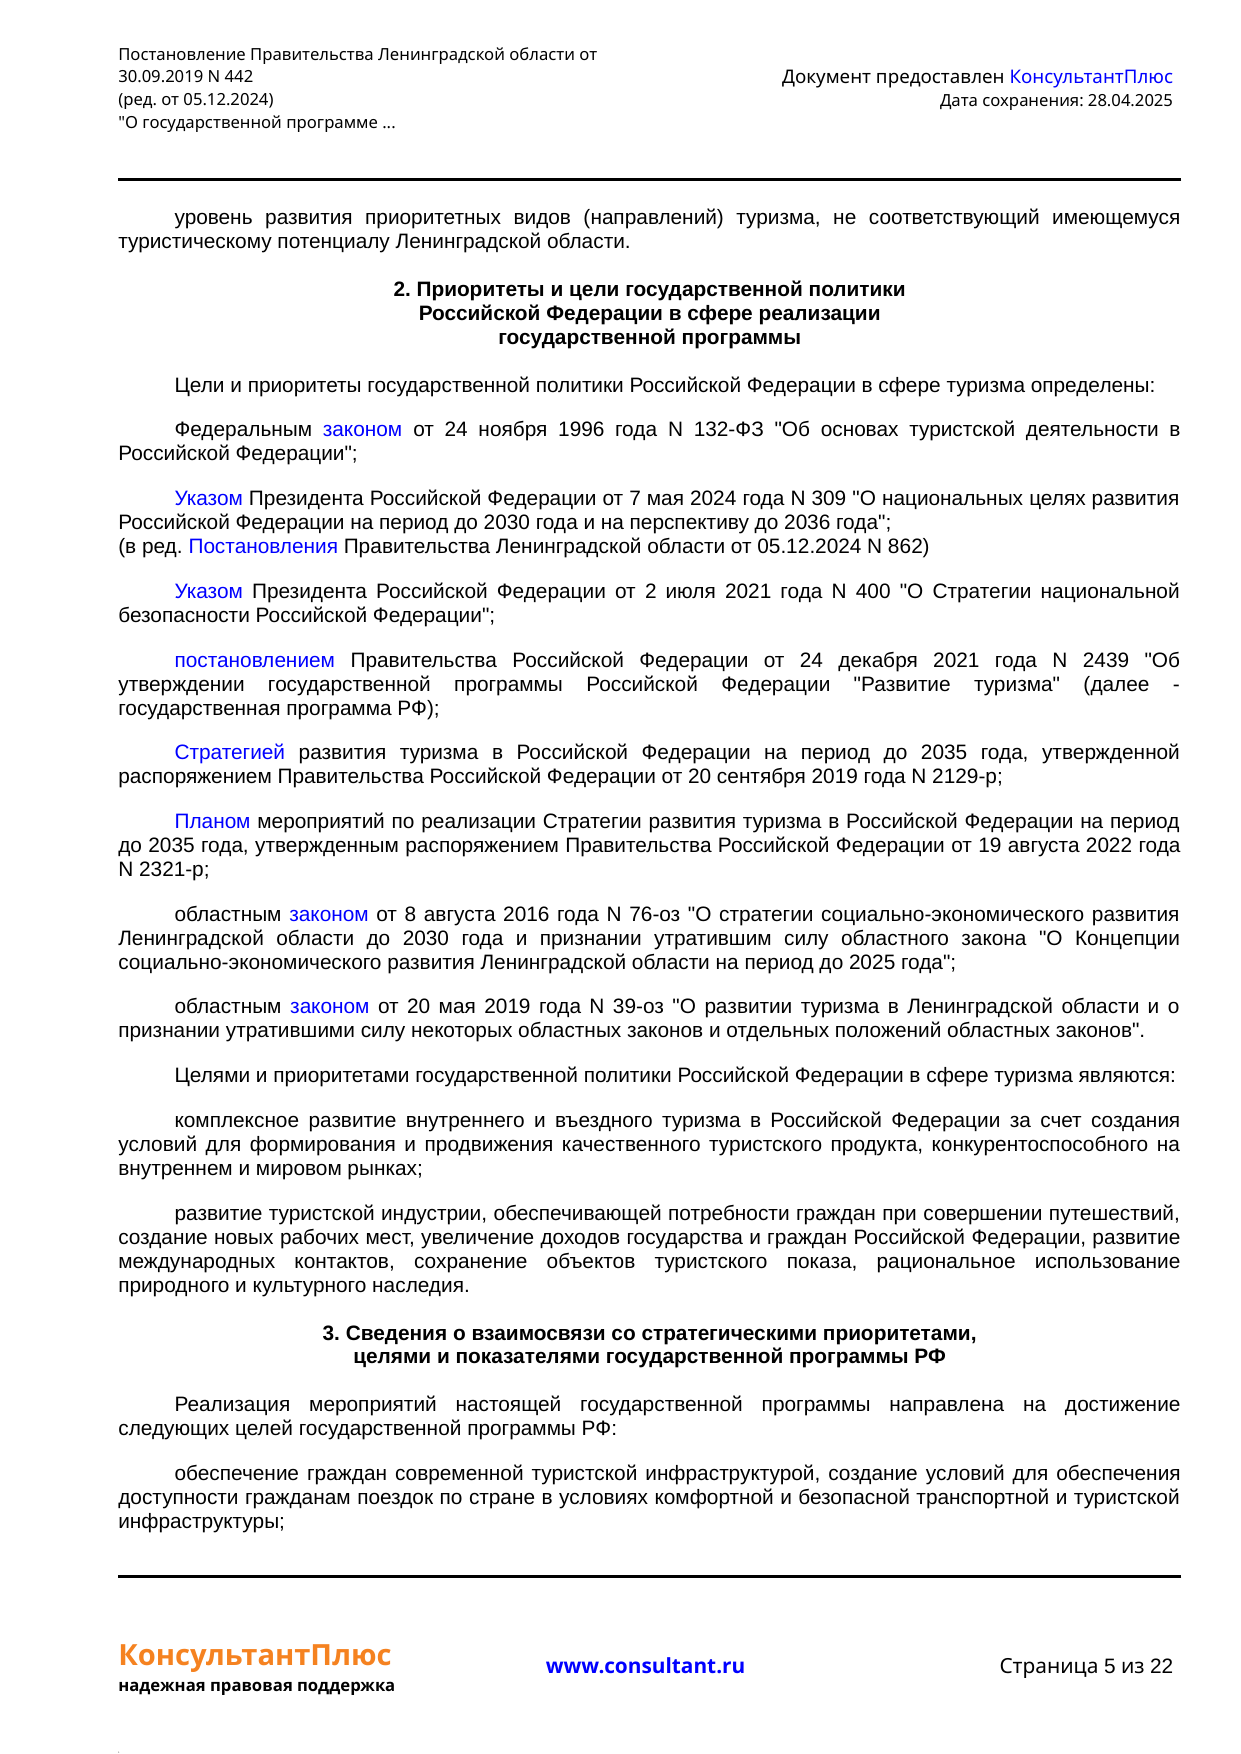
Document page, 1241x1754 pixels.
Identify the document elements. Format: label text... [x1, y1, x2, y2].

text Федеральным законом от 24 ноября 1996 года N 132-ФЗ "Об основах туристской деятельности в Российской Федерации"; [118, 417, 1181, 465]
title целями и показателями государственной программы РФ [118, 1344, 1181, 1368]
title государственной программы [118, 324, 1181, 348]
text областным законом от 20 мая 2019 года N 39-оз "О развитии туризма в Ленинградской области и о признании утратившими силу некоторых областных законов и отдельных положений областных законов". [118, 994, 1181, 1042]
title Российской Федерации в сфере реализации [118, 301, 1181, 324]
text областным законом от 8 августа 2016 года N 76-оз "О стратегии социально-экономического развития Ленинградской области до 2030 года и признании утратившим силу областного закона "О Концепции социально-экономического развития Ленинградской области на период до 2025 года"; [118, 902, 1181, 973]
text Реализация мероприятий настоящей государственной программы направлена на достижение следующих целей государственной программы РФ: [118, 1392, 1181, 1440]
text Планом мероприятий по реализации Стратегии развития туризма в Российской Федерации на период до 2035 года, утвержденным распоряжением Правительства Российской Федерации от 19 августа 2022 года N 2321-р; [118, 809, 1181, 881]
text Цели и приоритеты государственной политики Российской Федерации в сфере туризма определены: [118, 372, 1181, 396]
text Указом Президента Российской Федерации от 7 мая 2024 года N 309 "О национальных целях развития Российской Федерации на период до 2030 года и на перспективу до 2036 года"; [118, 486, 1181, 534]
text постановлением Правительства Российской Федерации от 24 декабря 2021 года N 2439 "Об утверждении государственной программы Российской Федерации "Развитие туризма" (далее - государственная программа РФ); [118, 647, 1181, 719]
text (в ред. Постановления Правительства Ленинградской области от 05.12.2024 N 862) [118, 534, 1181, 558]
text Указом Президента Российской Федерации от 2 июля 2021 года N 400 "О Стратегии национальной безопасности Российской Федерации"; [118, 579, 1181, 627]
title 2. Приоритеты и цели государственной политики [118, 277, 1181, 301]
text Стратегией развития туризма в Российской Федерации на период до 2035 года, утвержденной распоряжением Правительства Российской Федерации от 20 сентября 2019 года N 2129-р; [118, 740, 1181, 788]
text комплексное развитие внутреннего и въездного туризма в Российской Федерации за счет создания условий для формирования и продвижения качественного туристского продукта, конкурентоспособного на внутреннем и мировом рынках; [118, 1108, 1181, 1180]
text обеспечение граждан современной туристской инфраструктурой, создание условий для обеспечения доступности гражданам поездок по стране в условиях комфортной и безопасной транспортной и туристской инфраструктуры; [118, 1461, 1181, 1533]
title 3. Сведения о взаимосвязи со стратегическими приоритетами, [118, 1320, 1181, 1344]
text развитие туристской индустрии, обеспечивающей потребности граждан при совершении путешествий, создание новых рабочих мест, увеличение доходов государства и граждан Российской Федерации, развитие международных контактов, сохранение объектов туристского показа, рациональное использование природного и культурного наследия. [118, 1201, 1181, 1296]
text Целями и приоритетами государственной политики Российской Федерации в сфере туризма являются: [118, 1063, 1181, 1087]
text уровень развития приоритетных видов (направлений) туризма, не соответствующий имеющемуся туристическому потенциалу Ленинградской области. [118, 205, 1181, 253]
